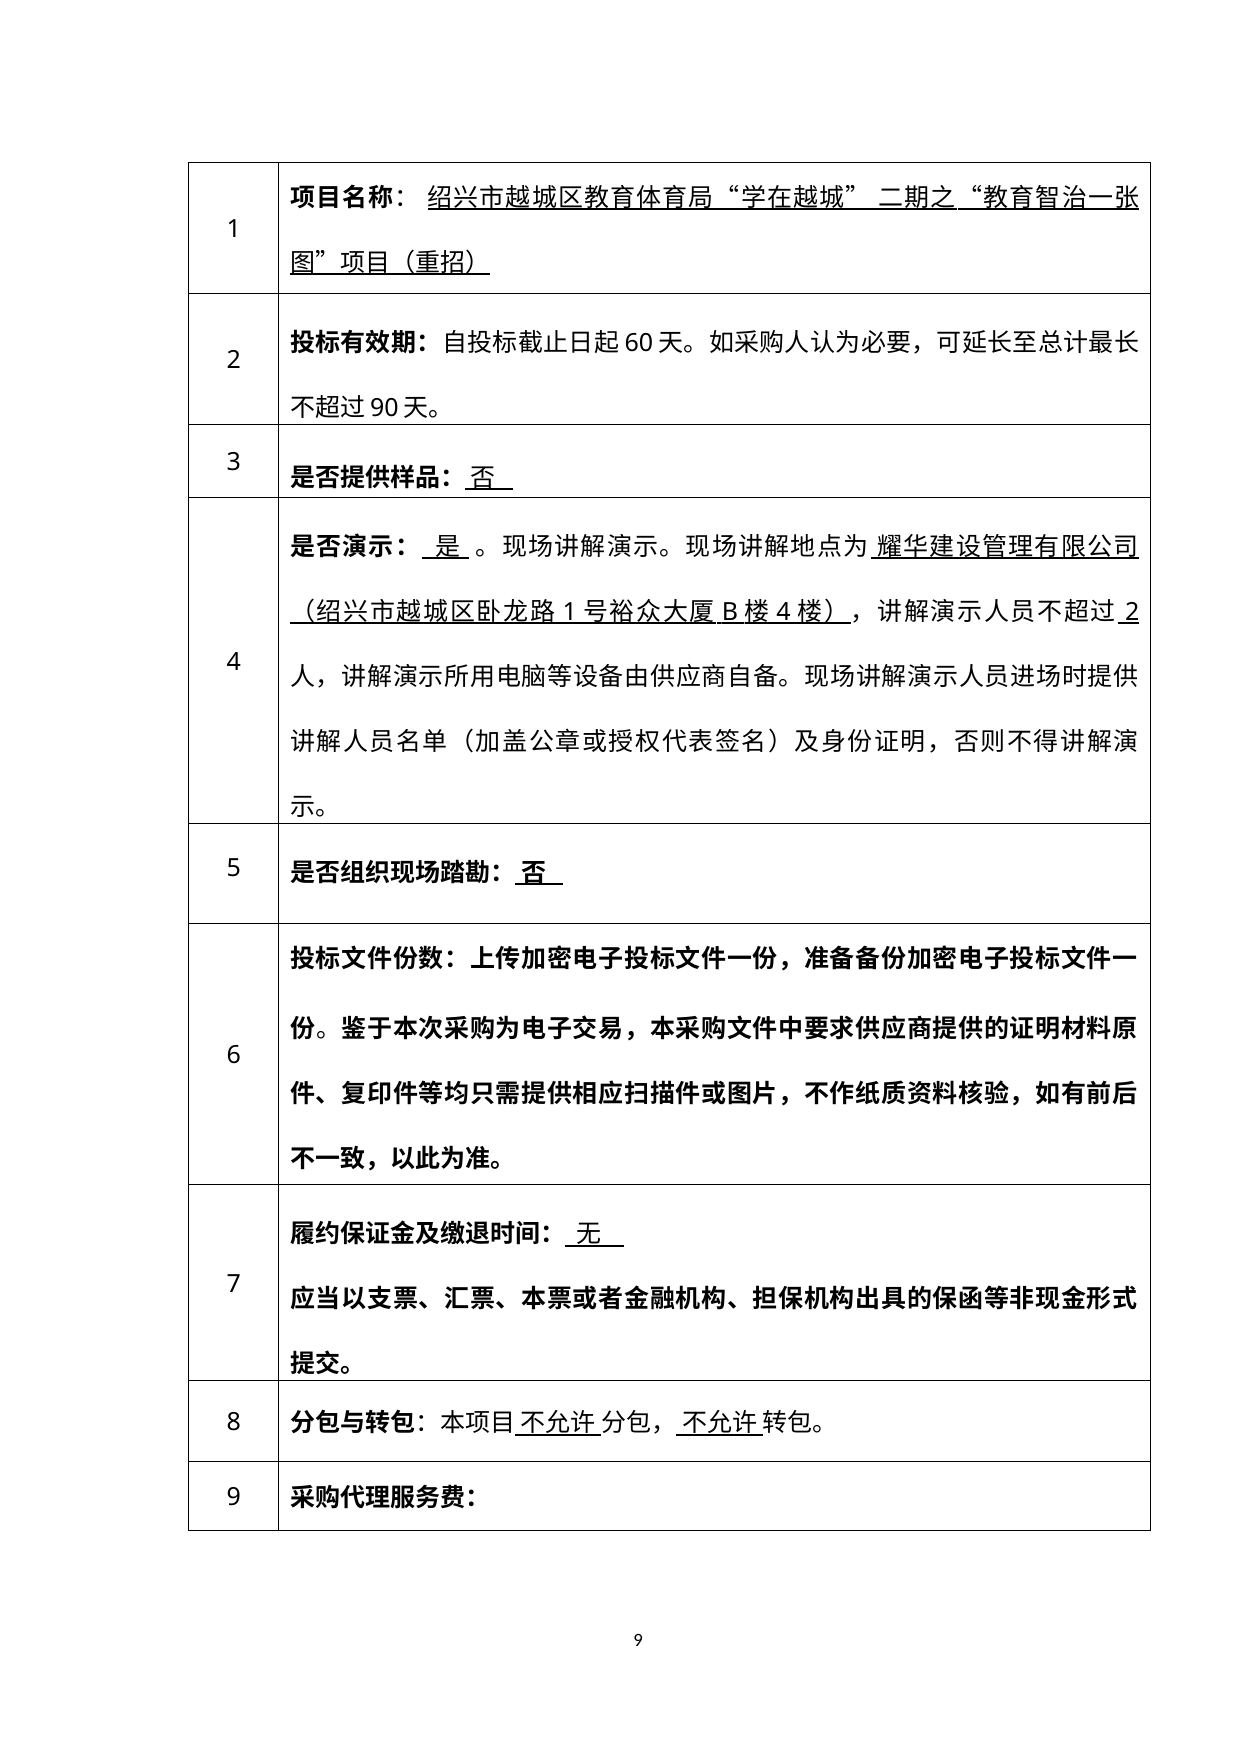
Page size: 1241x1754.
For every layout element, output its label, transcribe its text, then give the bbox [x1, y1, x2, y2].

table_cell 投标文件份数：上传加密电子投标文件一份，准备备份加密电子投标文件一份。鉴于本次采购为电子交易，本采购文件中要求供应商提供的证明材料原件、复印件等均只需提供相应扫描件或图片，不作纸质资料核验，如有前后不一致，以此为准。 [279, 924, 1150, 1184]
table_cell 9 [189, 1462, 278, 1530]
table_cell 3 [189, 425, 278, 497]
table_cell 是否演示： 是 。现场讲解演示。现场讲解地点为 耀华建设管理有限公司（绍兴市越城区卧龙路1号裕众大厦B楼4楼），讲解演示人员不超过 2 人，讲解演示所用电脑等设备由供应商自备。现场讲解演示人员进场时提供讲解人员名单（加盖公章或授权代表签名）及身份证明，否则不得讲解演示。 [279, 498, 1150, 823]
table_cell 4 [189, 498, 278, 823]
table_cell 投标有效期：自投标截止日起60天。如采购人认为必要，可延长至总计最长不超过90天。 [279, 294, 1150, 424]
table_cell 分包与转包：本项目 不允许 分包， 不允许 转包。 [279, 1381, 1150, 1461]
table_cell 是否组织现场踏勘： 否 [279, 824, 1150, 923]
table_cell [279, 1462, 1150, 1530]
table_cell 项目名称： 绍兴市越城区教育体育局“学在越城” 二期之“教育智治一张图”项目（重招） [279, 163, 1150, 293]
table_cell 履约保证金及缴退时间： 无 应当以支票、汇票、本票或者金融机构、担保机构出具的保函等非现金形式提交。 [279, 1185, 1150, 1380]
table_cell 7 [189, 1185, 278, 1380]
table_cell 2 [189, 294, 278, 424]
table_cell 6 [189, 924, 278, 1184]
table_cell 是否提供样品： 否 [279, 425, 1150, 497]
table_cell 8 [189, 1381, 278, 1461]
table_cell 1 [189, 163, 278, 293]
table_cell 5 [189, 824, 278, 923]
